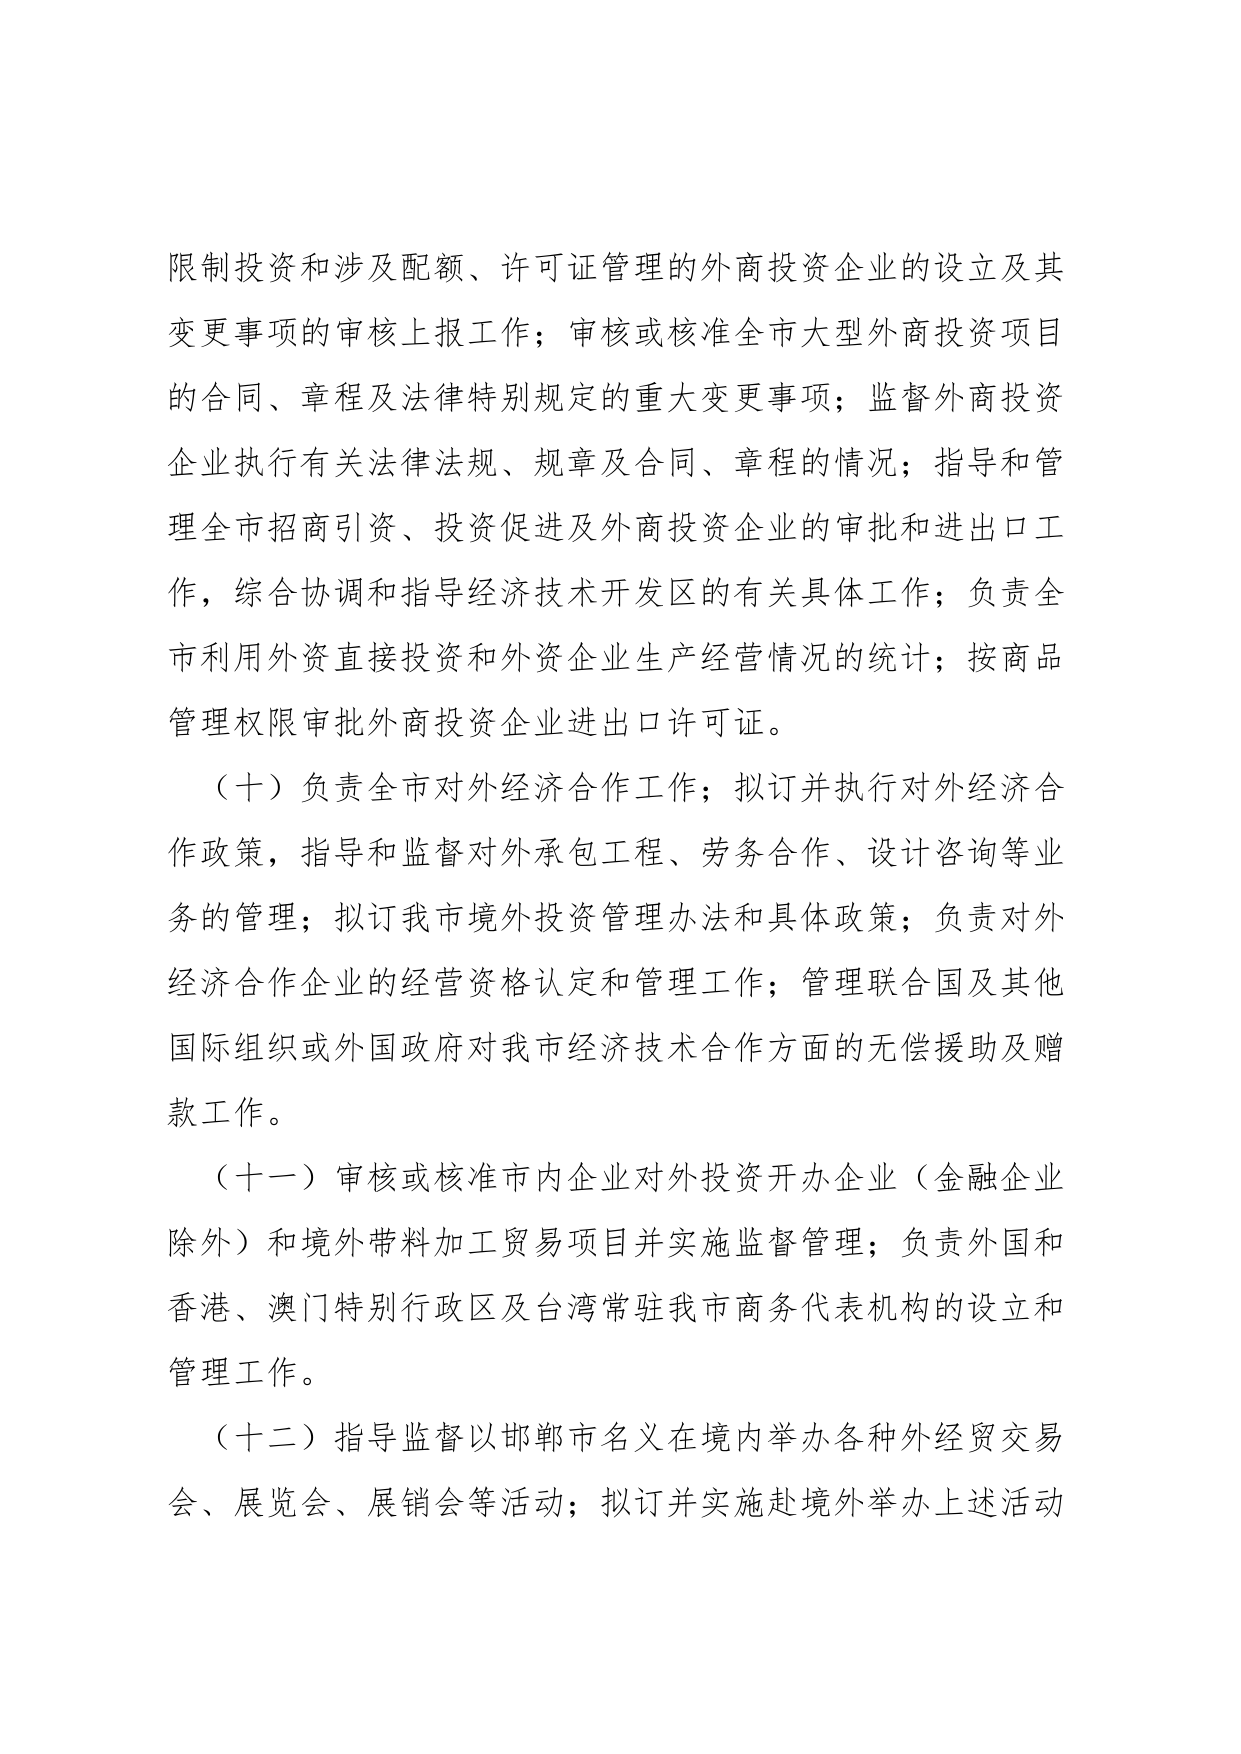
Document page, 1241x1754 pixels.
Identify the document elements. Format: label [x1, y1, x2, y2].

text [165, 233, 1087, 1533]
